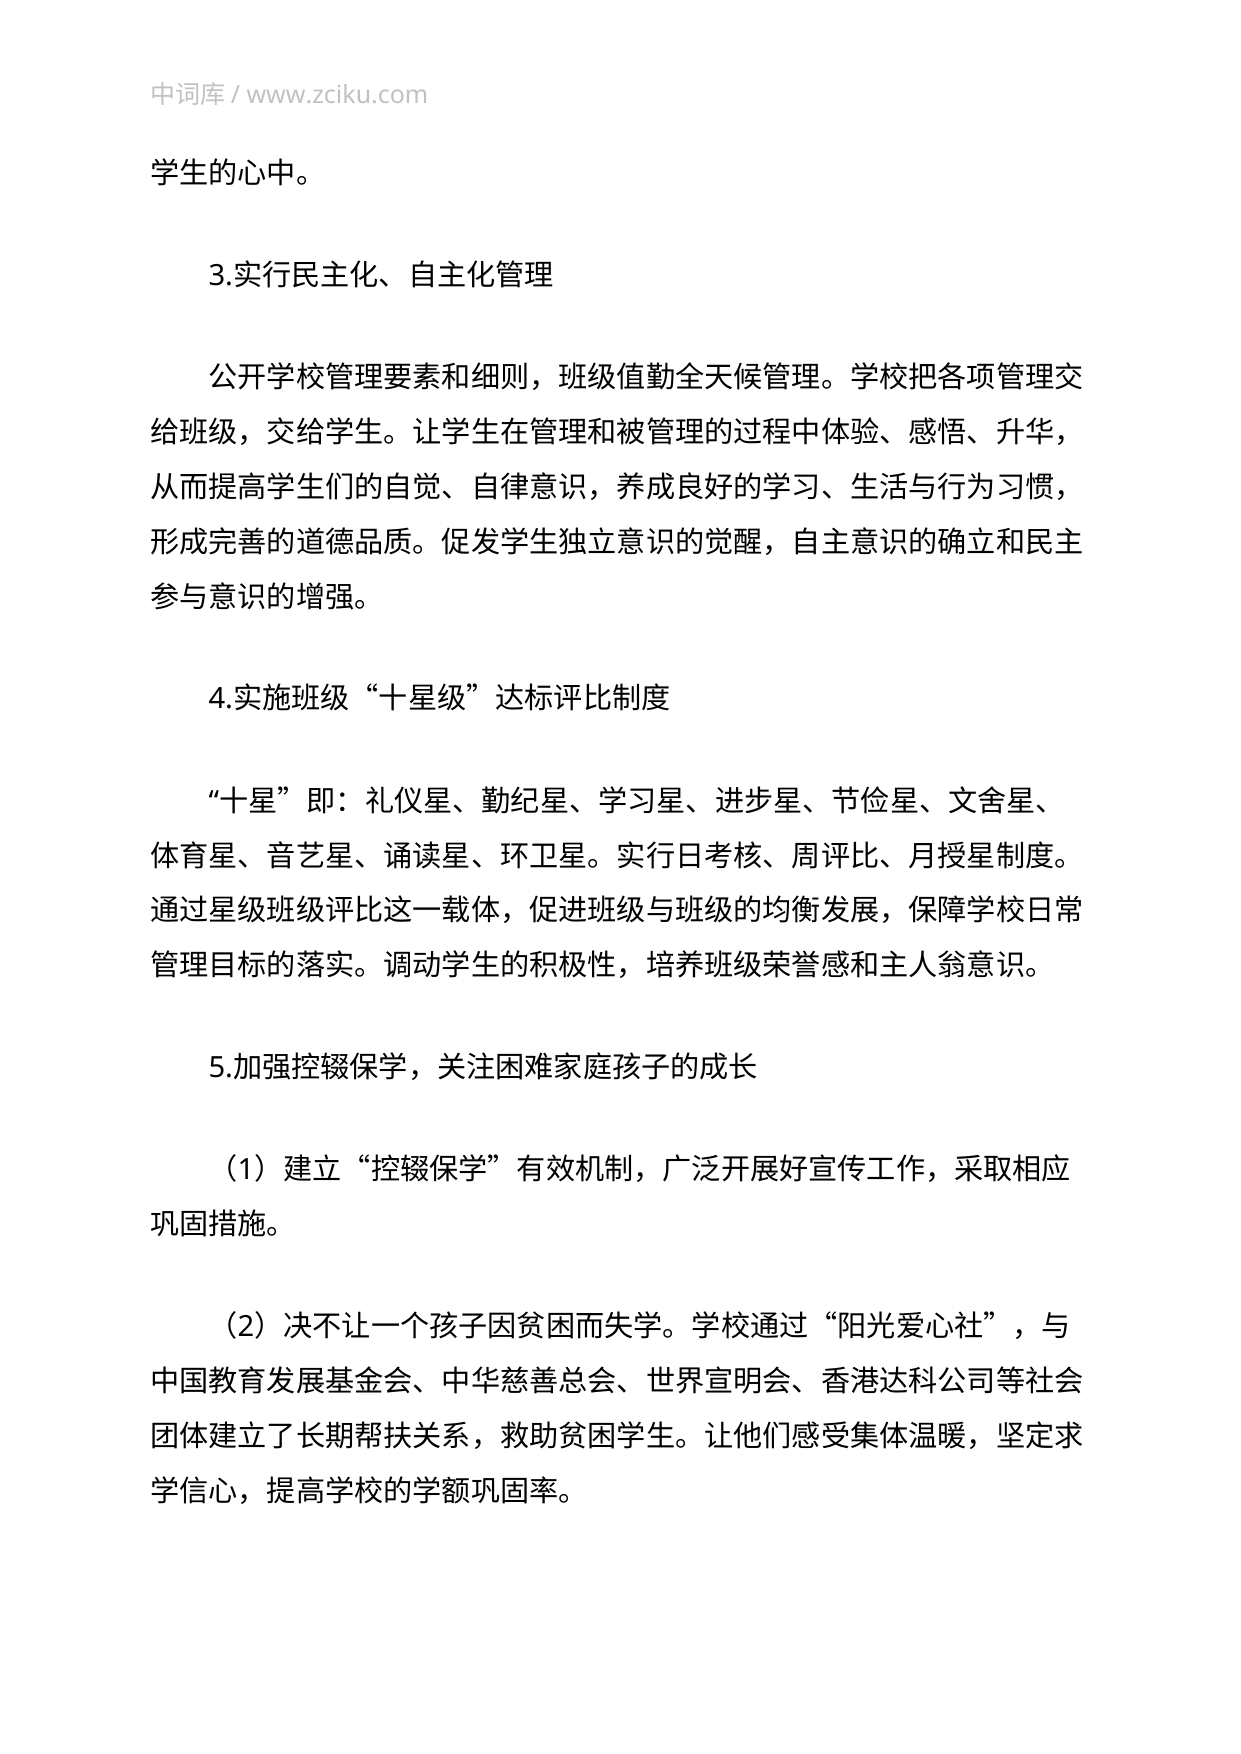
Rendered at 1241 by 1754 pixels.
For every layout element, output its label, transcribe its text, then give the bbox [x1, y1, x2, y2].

text 公开学校管理要素和细则，班级值勤全天候管理。学校把各项管理交给班级，交给学生。让学生在管理和被管理的过程中体验、感悟、升华，从而提高学生们的自觉、自律意识，养成良好的学习、生活与行为习惯，形成完善的道德品质。促发学生独立意识的觉醒，自主意识的确立和民主参与意识的增强。 [150, 354, 1090, 616]
text 5.加强控辍保学，关注困难家庭孩子的成长 [150, 1044, 1090, 1086]
text （1）建立“控辍保学”有效机制，广泛开展好宣传工作，采取相应巩固措施。 [150, 1146, 1090, 1243]
text （2）决不让一个孩子因贫困而失学。学校通过“阳光爱心社”，与中国教育发展基金会、中华慈善总会、世界宣明会、香港达科公司等社会团体建立了长期帮扶关系，救助贫困学生。让他们感受集体温暖，坚定求学信心，提高学校的学额巩固率。 [150, 1302, 1090, 1509]
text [150, 150, 1090, 192]
text “十星”即：礼仪星、勤纪星、学习星、进步星、节俭星、文舍星、体育星、音艺星、诵读星、环卫星。实行日考核、周评比、月授星制度。通过星级班级评比这一载体，促进班级与班级的均衡发展，保障学校日常管理目标的落实。调动学生的积极性，培养班级荣誉感和主人翁意识。 [150, 777, 1090, 984]
text 4.实施班级“十星级”达标评比制度 [150, 675, 1090, 717]
text 3.实行民主化、自主化管理 [150, 252, 1090, 294]
